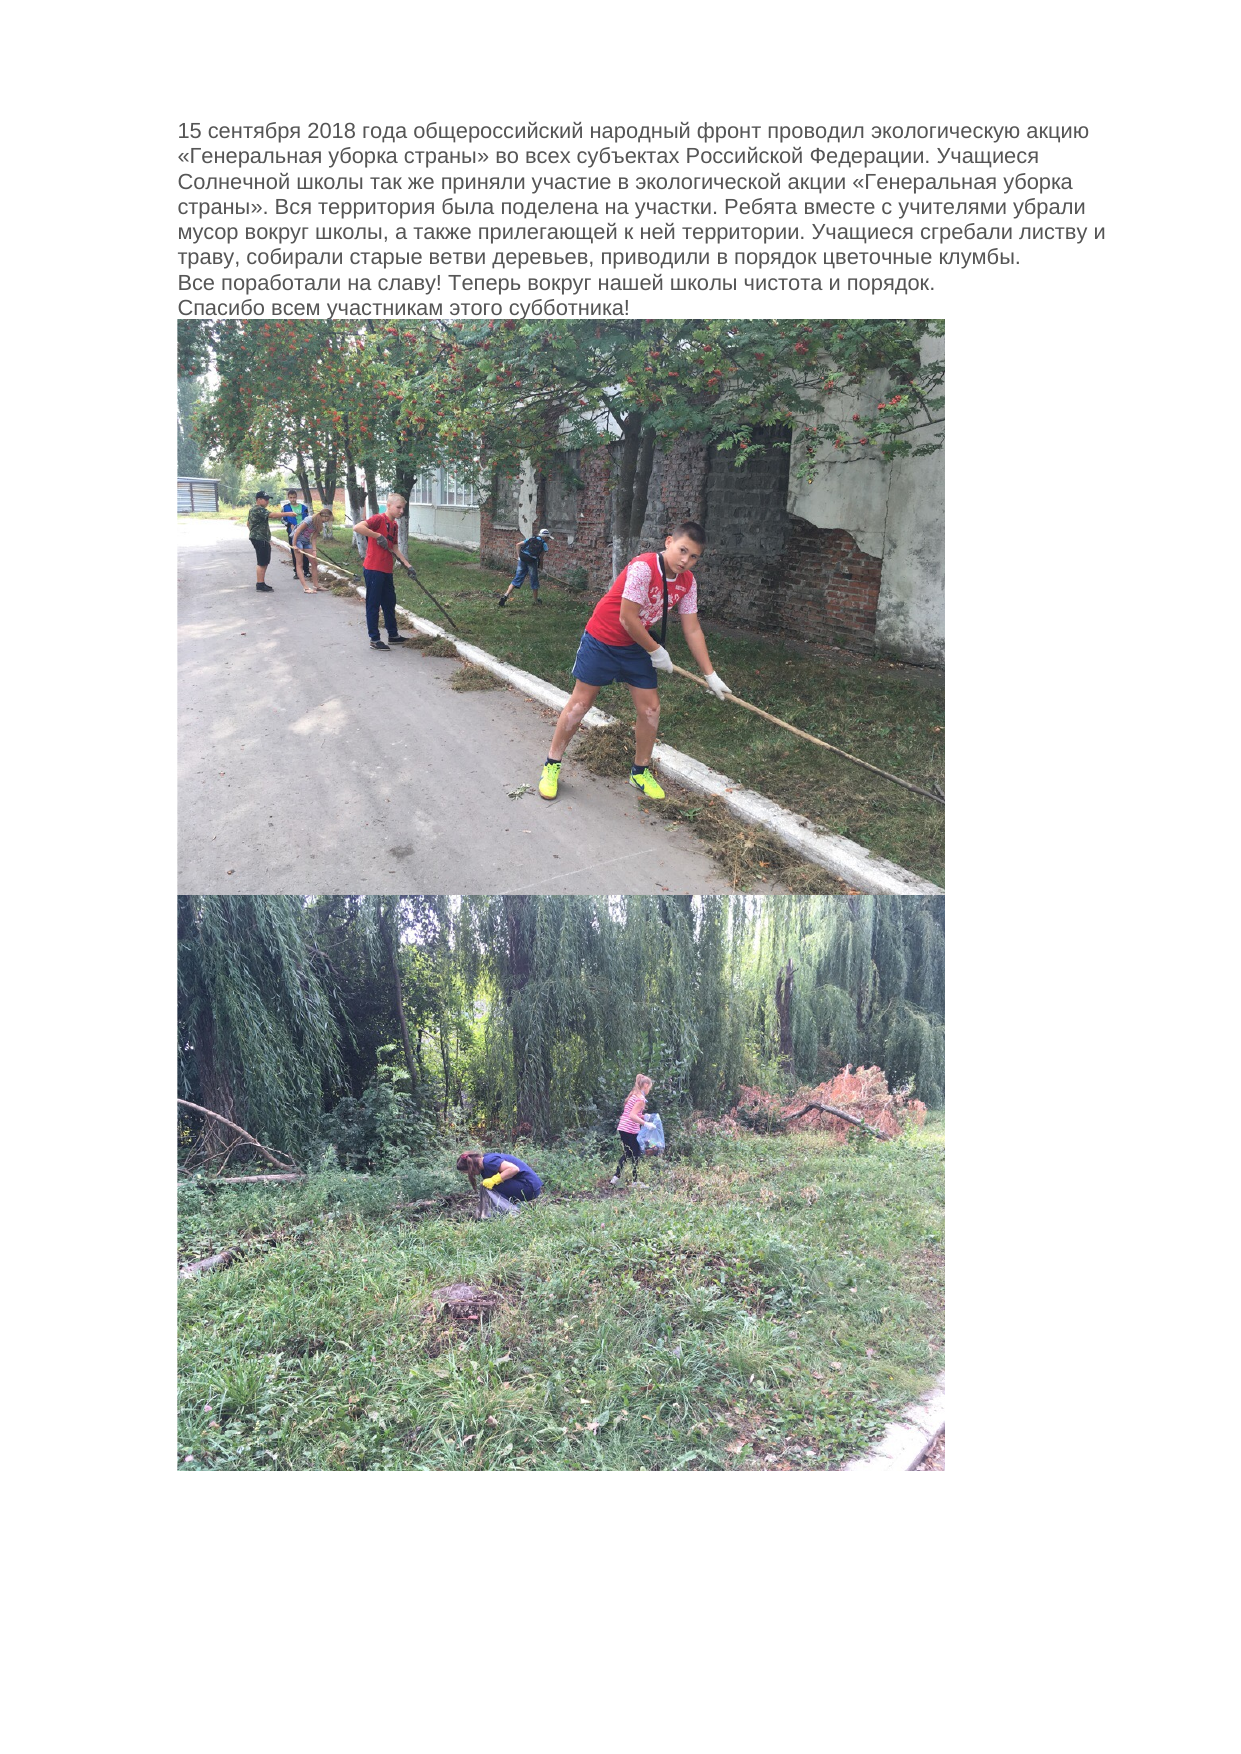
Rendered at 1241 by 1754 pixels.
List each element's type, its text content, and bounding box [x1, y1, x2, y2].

picture [177, 319, 945, 1471]
text 15 сентября 2018 года общероссийский народный фронт проводил экологическую акцию «Генеральная уборка страны» во всех субъектах Российской Федерации. Учащиеся Солнечной школы так же приняли участие в экологической акции «Генеральная уборка страны». Вся территория была поделена на участки. Ребята вместе с учителями убрали мусор вокруг школы, а также прилегающей к ней территории. Учащиеся сгребали листву и траву, собирали старые ветви деревьев, приводили в порядок цветочные клумбы. Все поработали на славу! Теперь вокруг нашей школы чистота и порядок. Спасибо всем участникам этого субботника! [177, 118, 1152, 320]
